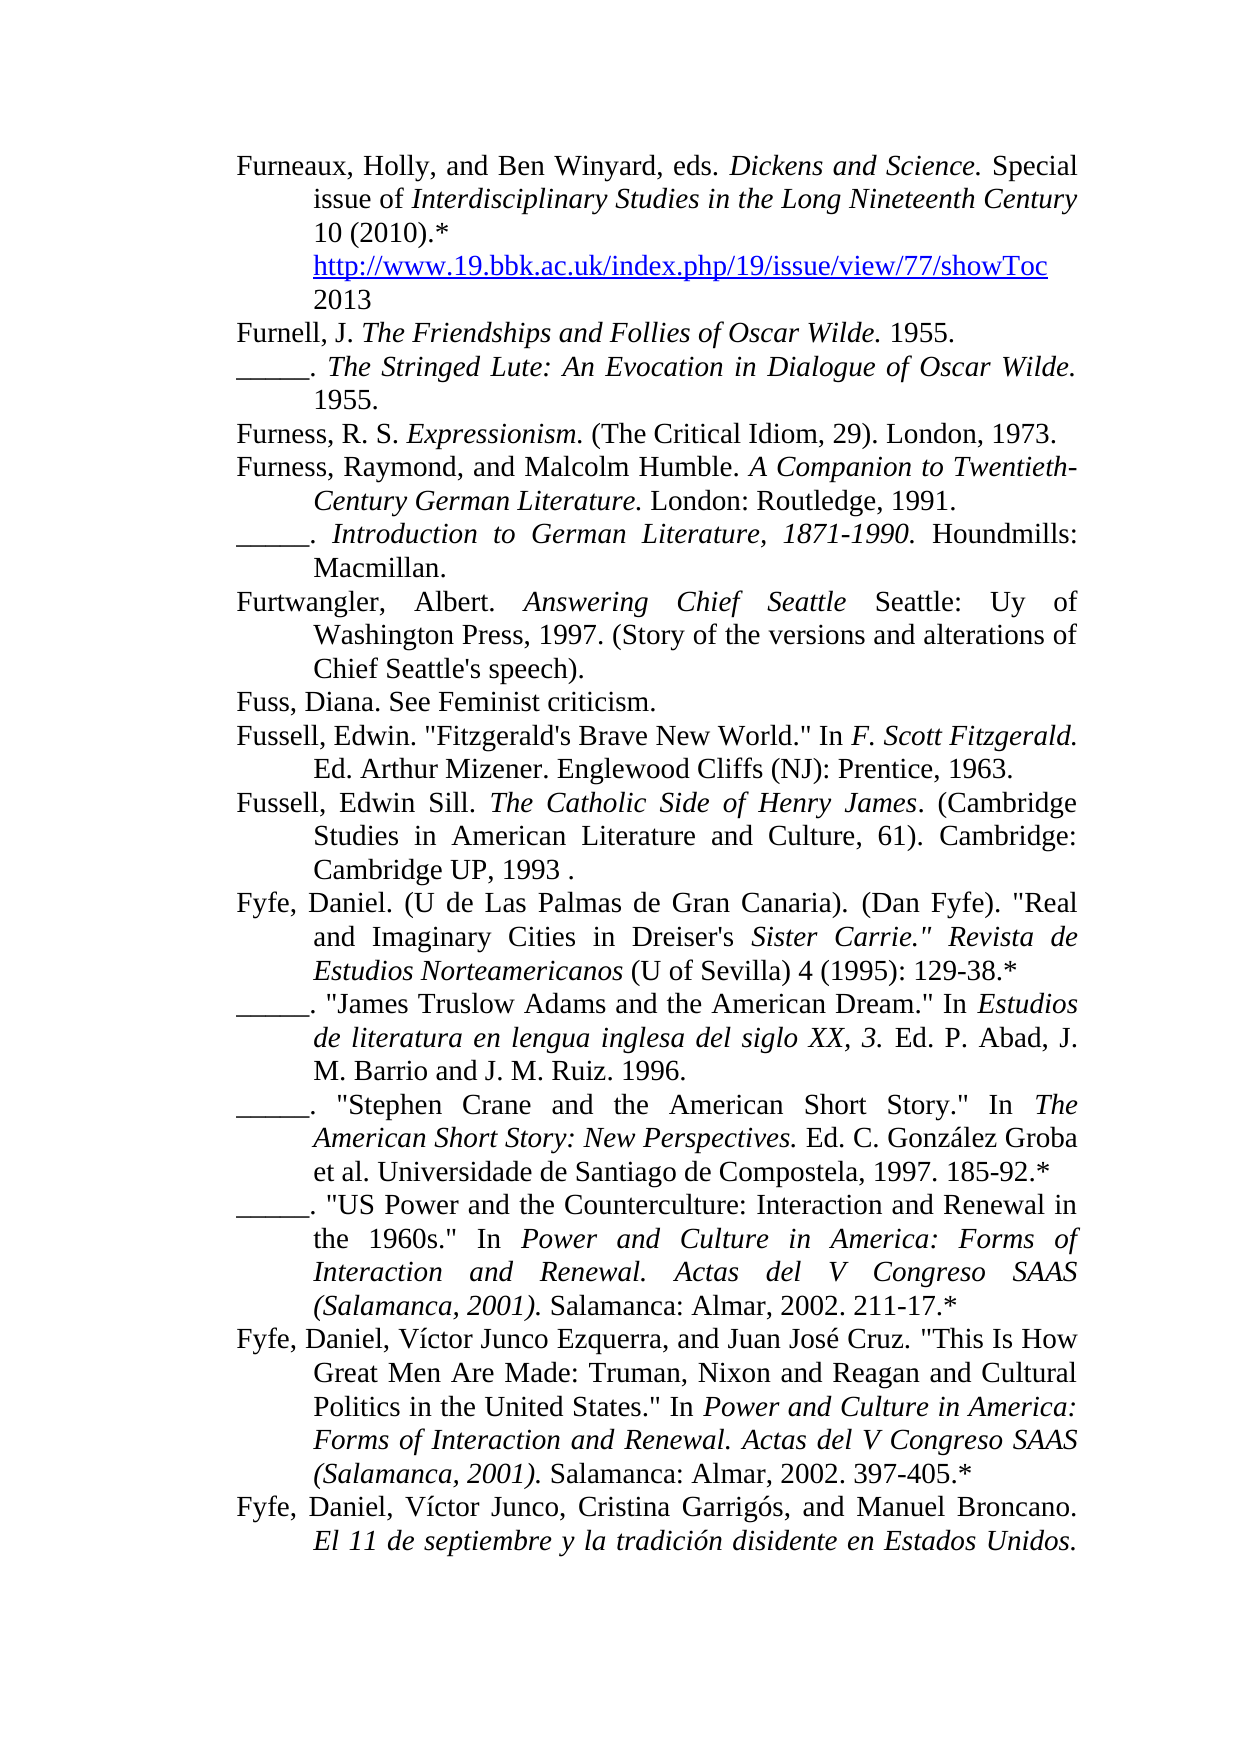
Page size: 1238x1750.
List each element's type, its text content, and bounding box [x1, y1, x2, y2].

text Fyfe, Daniel, Víctor Junco Ezquerra, and Juan José Cruz. "This Is How Great Men Are Made: Truman, Nixon and Reagan and Cultural Politics in the United States." In Power and Culture in America: Forms of Interaction and Renewal. Actas del V Congreso SAAS (Salamanca, 2001). Salamanca: Almar, 2002. 397-405.* [236, 1322, 1078, 1489]
text Furness, Raymond, and Malcolm Humble. A Companion to Twentieth-Century German Literature. London: Routledge, 1991. [236, 449, 1078, 517]
text _____. Introduction to German Literature, 1871-1990. Houndmills: Macmillan. [236, 517, 1078, 584]
text _____. "Stephen Crane and the American Short Story." In The American Short Story: New Perspectives. Ed. C. González Groba et al. Universidade de Santiago de Compostela, 1997. 185-92.* [236, 1087, 1078, 1187]
text _____. "US Power and the Counterculture: Interaction and Renewal in the 1960s." In Power and Culture in America: Forms of Interaction and Renewal. Actas del V Congreso SAAS (Salamanca, 2001). Salamanca: Almar, 2002. 211-17.* [236, 1187, 1078, 1322]
text http://www.19.bbk.ac.uk/index.php/19/issue/view/77/showToc [236, 248, 1078, 282]
text Furnell, J. The Friendships and Follies of Oscar Wilde. 1955. [236, 315, 1078, 349]
text Fussell, Edwin Sill. The Catholic Side of Henry James. (Cambridge Studies in American Literature and Culture, 61). Cambridge: Cambridge UP, 1993 . [236, 785, 1077, 886]
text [236, 1489, 1078, 1556]
text _____. "James Truslow Adams and the American Dream." In Estudios de literatura en lengua inglesa del siglo XX, 3. Ed. P. Abad, J. M. Barrio and J. M. Ruiz. 1996. [236, 986, 1078, 1087]
text 2013 [236, 282, 1078, 315]
text Fuss, Diana. See Feminist criticism. [236, 684, 1078, 718]
text Furneaux, Holly, and Ben Winyard, eds. Dickens and Science. Special issue of Interdisciplinary Studies in the Long Nineteenth Century 10 (2010).* [236, 148, 1078, 248]
text Furness, R. S. Expressionism. (The Critical Idiom, 29). London, 1973. [236, 416, 1078, 449]
text Fussell, Edwin. "Fitzgerald's Brave New World." In F. Scott Fitzgerald. Ed. Arthur Mizener. Englewood Cliffs (NJ): Prentice, 1963. [236, 718, 1078, 785]
text Fyfe, Daniel. (U de Las Palmas de Gran Canaria). (Dan Fyfe). "Real and Imaginary Cities in Dreiser's Sister Carrie." Revista de Estudios Norteamericanos (U of Sevilla) 4 (1995): 129-38.* [236, 886, 1078, 986]
text _____. The Stringed Lute: An Evocation in Dialogue of Oscar Wilde. 1955. [236, 349, 1078, 416]
text Furtwangler, Albert. Answering Chief Seattle Seattle: Uy of Washington Press, 1997. (Story of the versions and alterations of Chief Seattle's speech). [236, 584, 1078, 684]
